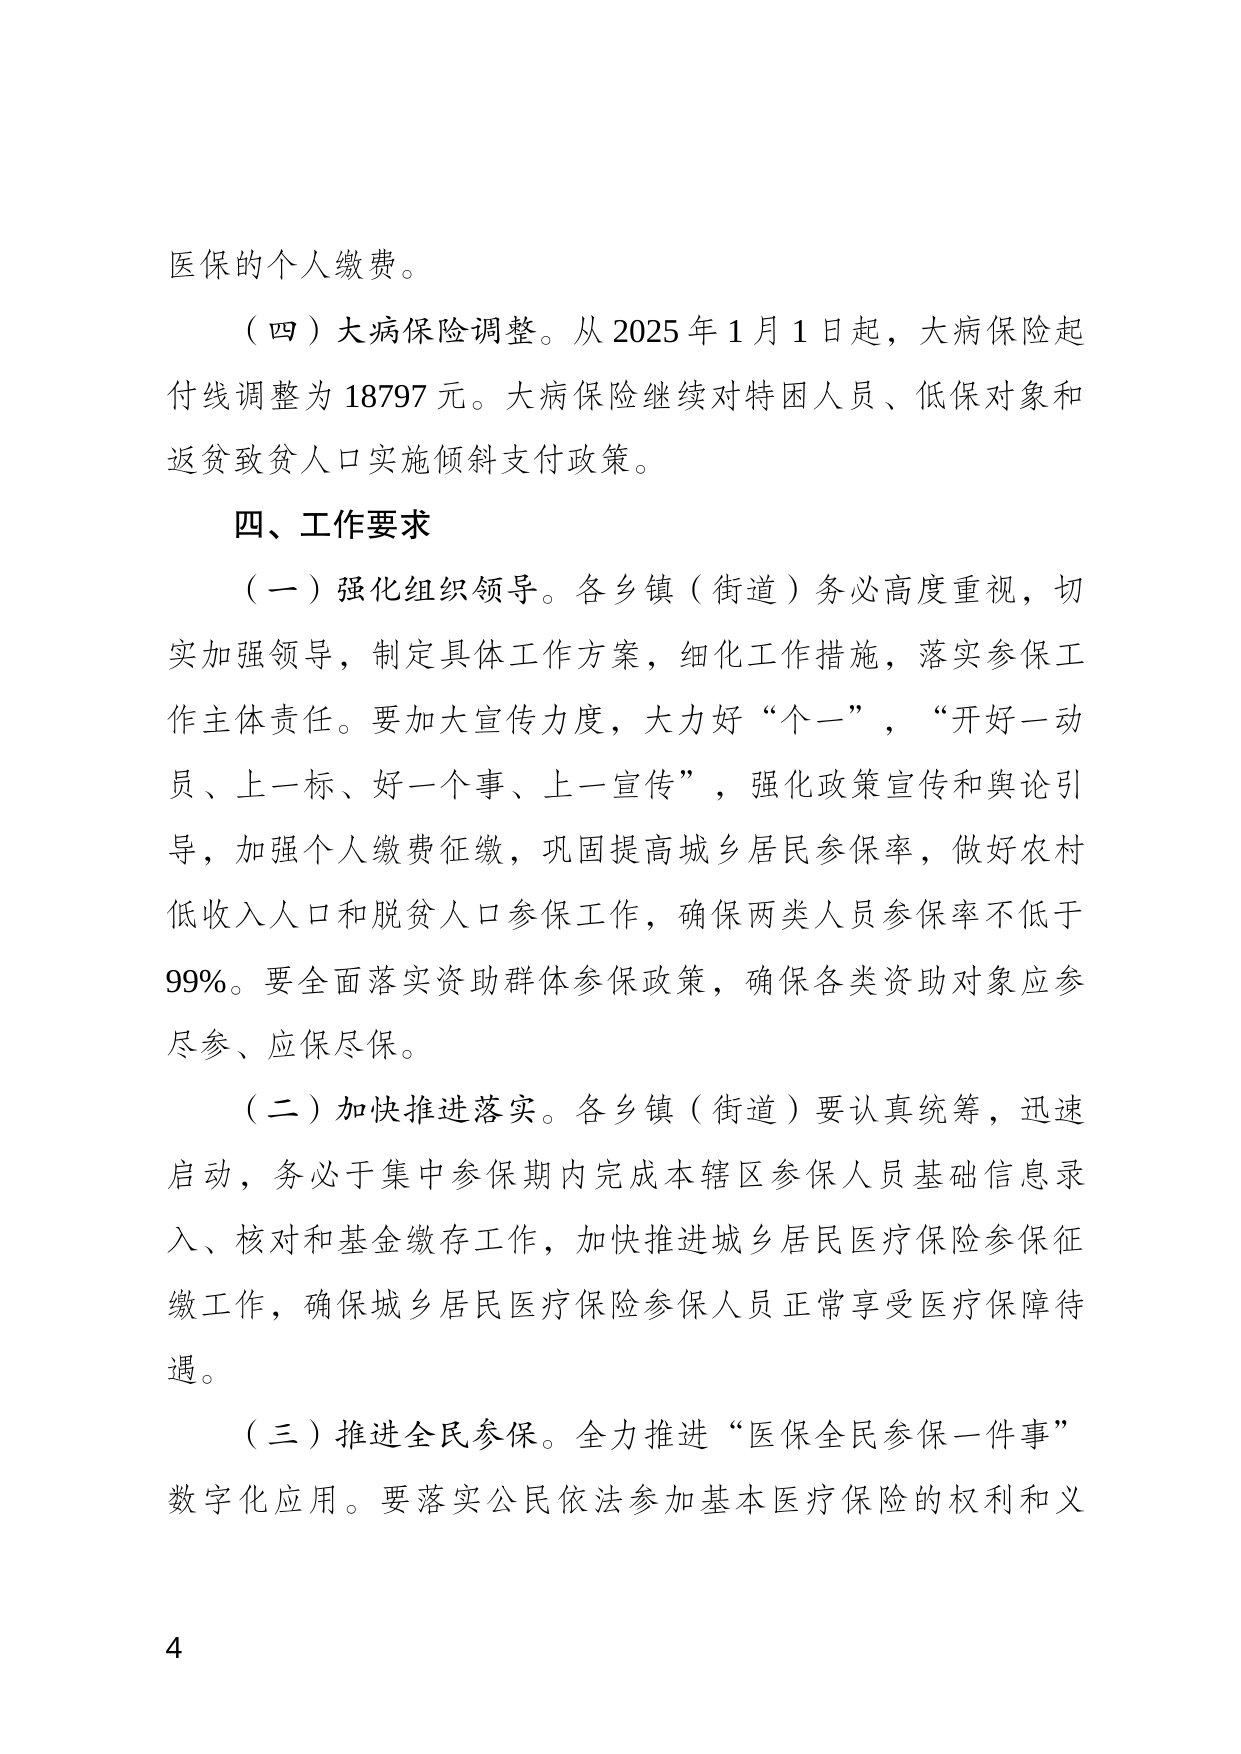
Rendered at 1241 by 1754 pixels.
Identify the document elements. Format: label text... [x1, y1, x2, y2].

list （四）大病保险调整。从2025年1月1日起，大病保险起付线调整为18797元。大病保险继续对特困人员、低保对象和返贫致贫人口实施倾斜支付政策。 [165, 298, 1087, 493]
text （一）强化组织领导。各乡镇（街道）务必高度重视，切实加强领导，制定具体工作方案，细化工作措施，落实参保工作主体责任。要加大宣传力度，大力搞好“四个一”，即“开好一场动员会、扯上一幅标语、讲好一个故事、送上一张宣传册”，强化政策宣传和舆论引导，加强个人缴费征缴，巩固提高城乡居民参保率，做好农村低收入人口和脱贫人口参保工作，确保两类人员参保率不低于99%。要全面落实资助群体参保政策，确保各类资助对象应参尽参、应保尽保。 [165, 558, 1087, 1078]
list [165, 233, 1087, 298]
text 四、工作要求 [165, 493, 1087, 558]
text （二）加快推进落实。各乡镇（街道）要认真统筹，迅速启动，务必于集中参保期内完成本辖区参保人员基础信息录入、核对和基金缴存工作，加快推进城乡居民医疗保险参保征缴工作，确保城乡居民医疗保险参保人员正常享受医疗保障待遇。 [165, 1078, 1087, 1403]
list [165, 1403, 1087, 1533]
